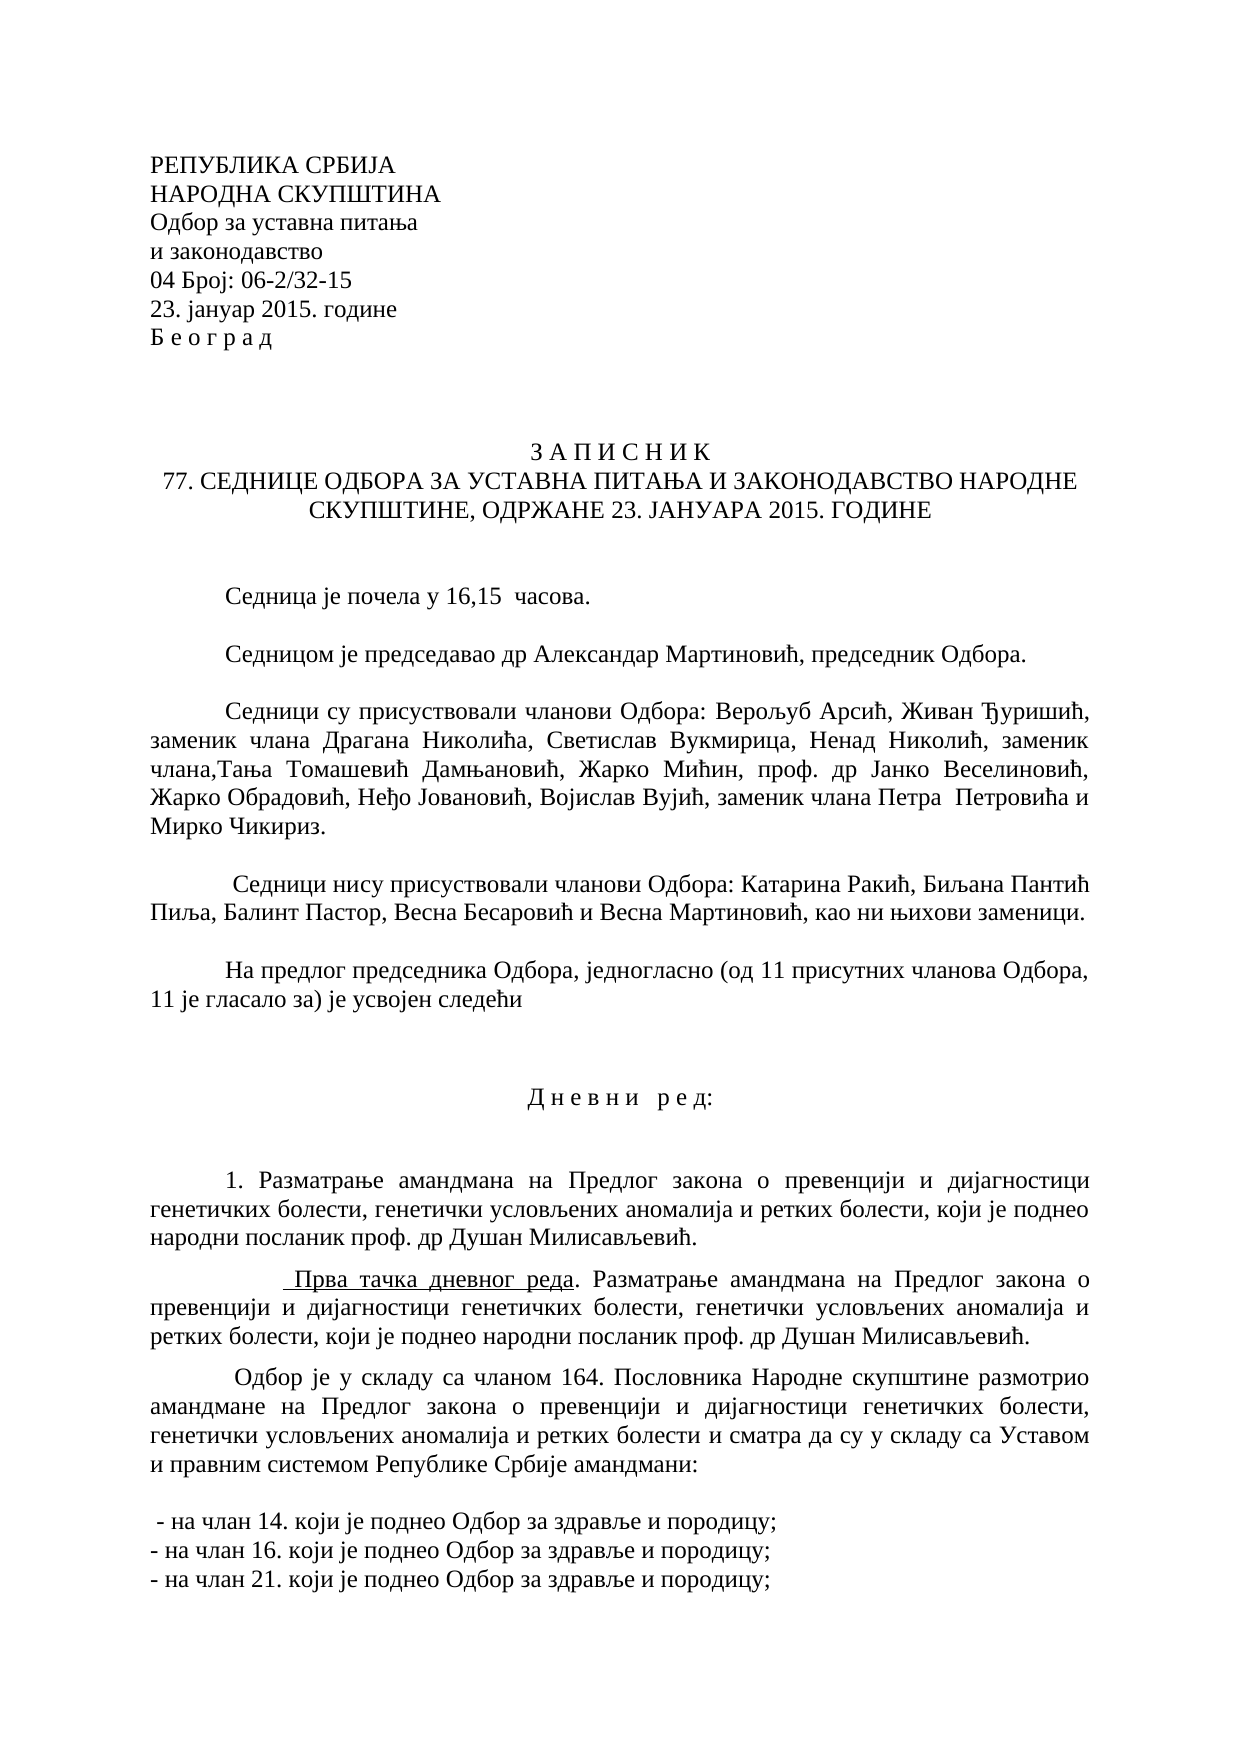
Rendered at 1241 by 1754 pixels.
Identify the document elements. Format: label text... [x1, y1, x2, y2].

text - на члан 21. који је поднео Одбор за здравље и породицу; [150, 1564, 1090, 1592]
text Д н е в н и р е д: [150, 1082, 1090, 1111]
text НАРОДНА СКУПШТИНА [150, 179, 1090, 207]
text 04 Број: 06-2/32-15 [150, 265, 1090, 294]
text 1. Разматрање амандмана на Предлог закона о превенцији и дијагностици генетичких болести, генетички условљених аномалија и ретких болести, који је поднео народни посланик проф. др Душан Милисављевић. [150, 1165, 1090, 1251]
text Одбор за уставна питања [150, 207, 1090, 236]
text Седница је почела у 16,15 часова. [150, 581, 1090, 610]
text Одбор је у складу са чланом 164. Пословника Народне скупштине размотрио амандмане на Предлог закона о превенцији и дијагностици генетичких болести, генетички условљених аномалија и ретких болести и сматра да су у складу са Уставом и правним системом Републике Србије амандмани: [150, 1362, 1090, 1477]
text Б е о г р а д [150, 322, 1090, 351]
text и законодавство [150, 236, 1090, 265]
text - на члан 16. који је поднео Одбор за здравље и породицу; [150, 1535, 1090, 1564]
text - на члан 14. који је поднео Одбор за здравље и породицу; [150, 1506, 1090, 1535]
text З А П И С Н И К [150, 437, 1090, 466]
text Прва тачка дневног реда. Разматрање амандмана на Предлог закона о превенцији и дијагностици генетичких болести, генетички условљених аномалија и ретких болести, који је поднео народни посланик проф. др Душан Милисављевић. [150, 1264, 1090, 1350]
text 23. јануар 2015. године [150, 294, 1090, 322]
text РЕПУБЛИКА СРБИЈА [150, 150, 1090, 179]
text Седницом је председавао др Александар Мартиновић, председник Одбора. [150, 639, 1090, 667]
text Седници су присуствовали чланови Одбора: Верољуб Арсић, Живан Ђуришић, заменик члана Драгана Николића, Светислав Вукмирица, Ненад Николић, заменик члана,Тања Томашевић Дамњановић, Жарко Мићин, проф. др Јанко Веселиновић, Жарко Обрадовић, Неђо Јовановић, Војислав Вујић, заменик члана Петра Петровића и Мирко Чикириз. [150, 696, 1090, 840]
text Седници нису присуствовали чланови Одбора: Катарина Ракић, Биљана Пантић Пиља, Балинт Пастор, Весна Бесаровић и Весна Мартиновић, као ни њихови заменици. [150, 869, 1090, 926]
text На предлог председника Одбора, једногласно (од 11 присутних чланова Одбора, 11 је гласало за) је усвојен следећи [150, 955, 1090, 1012]
text 77. СЕДНИЦЕ ОДБОРА ЗА УСТАВНА ПИТАЊА И ЗАКОНОДАВСТВО НАРОДНЕ СКУПШТИНЕ, ОДРЖАНЕ 23. ЈАНУАРА 2015. ГОДИНЕ [150, 466, 1090, 524]
